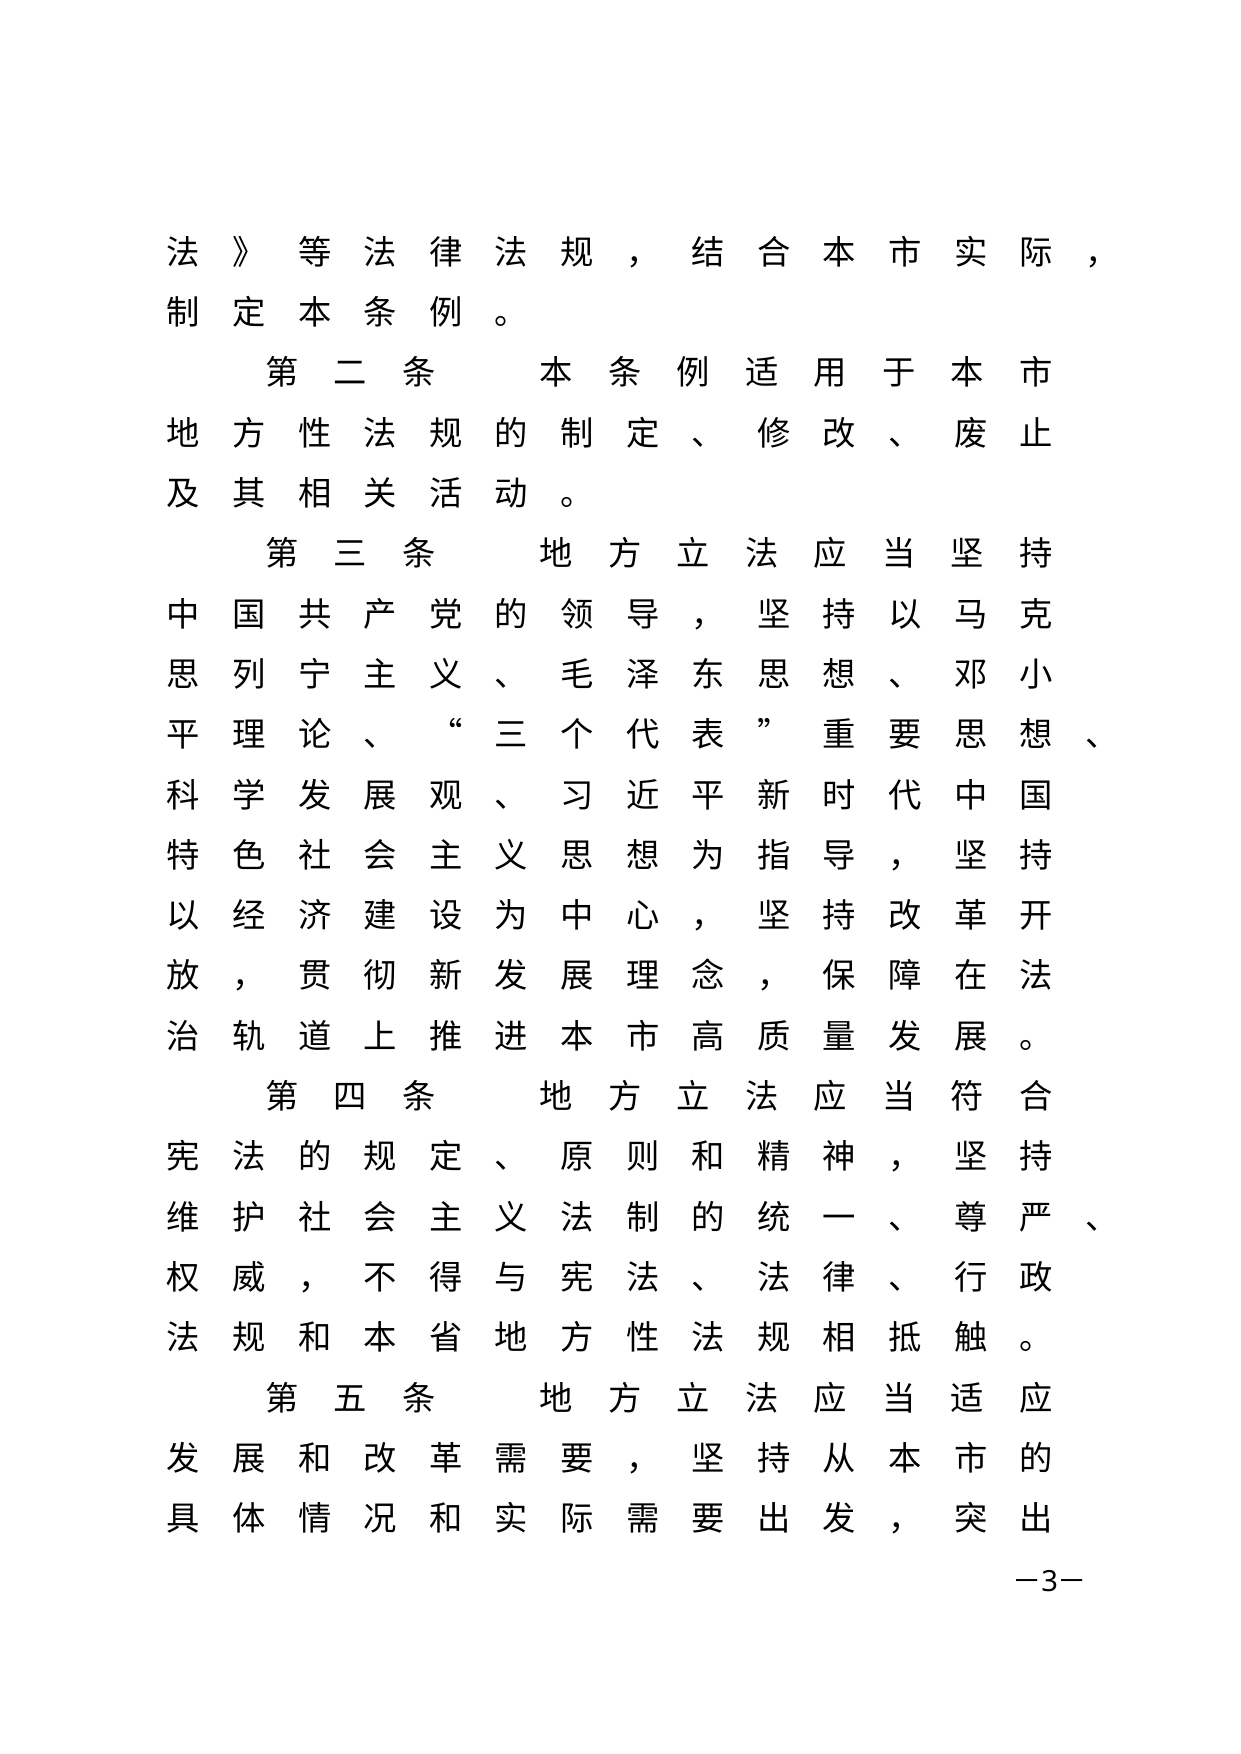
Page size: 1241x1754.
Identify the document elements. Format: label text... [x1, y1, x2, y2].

text 第一条 为了规范地方立法活动，提高立法质量，发挥立法的引领和推动作用，根据宪法和《中华人民共和国地方各级人民代表大会和地方各级人民政府组织法》、《中华人民共和国立法法》等法律法规，结合本市实际，制定本条例。 [167, 219, 1085, 340]
text 第四条 地方立法应当符合宪法的规定、原则和精神，坚持维护社会主义法制的统一、尊严、权威，不得与宪法、法律、行政法规和本省地方性法规相抵触。 [167, 1064, 1085, 1365]
text 第五条 地方立法应当适应发展和改革需要，坚持从本市的具体情况和实际需要出发，突出地方特色，增强立法的针对性、适用性、可操作性，对上位法已经明确规定的内容，一般不作重复性规定。 [167, 1365, 1085, 1546]
text 第三条 地方立法应当坚持中国共产党的领导，坚持以马克思列宁主义、毛泽东思想、邓小平理论、“三个代表”重要思想、科学发展观、习近平新时代中国特色社会主义思想为指导，坚持以经济建设为中心，坚持改革开放，贯彻新发展理念，保障在法治轨道上推进本市高质量发展。 [167, 521, 1085, 1064]
text 第二条 本条例适用于本市地方性法规的制定、修改、废止及其相关活动。 [167, 340, 1085, 521]
